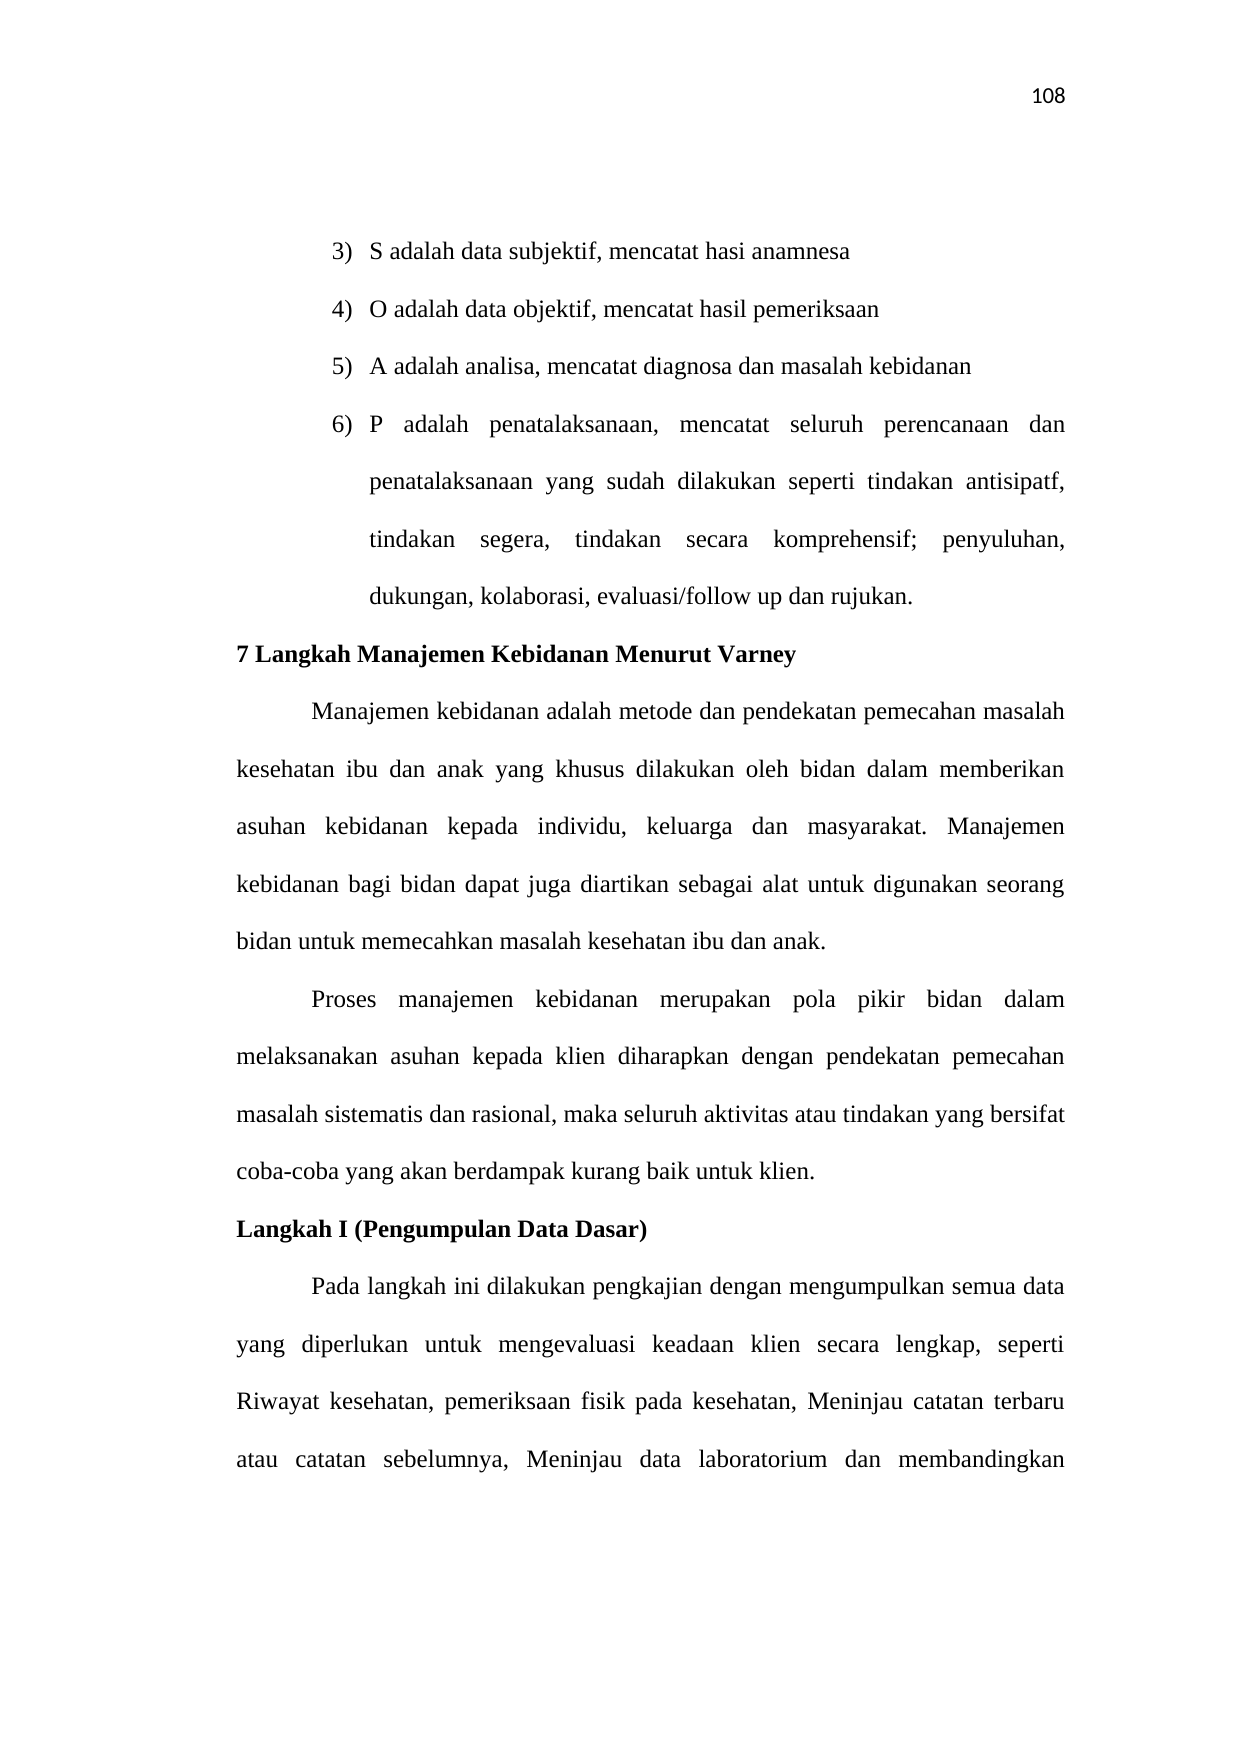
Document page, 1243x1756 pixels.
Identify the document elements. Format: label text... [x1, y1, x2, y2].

list A adalah analisa, mencatat diagnosa dan masalah kebidanan [332, 351, 1066, 380]
list O adalah data objektif, mencatat hasil pemeriksaan [332, 294, 1066, 322]
text 7 Langkah Manajemen Kebidanan Menurut Varney [236, 639, 1066, 667]
list P adalah penatalaksanaan, mencatat seluruh perencanaan dan penatalaksanaan yang sudah dilakukan seperti tindakan antisipatf, tindakan segera, tindakan secara komprehensif; penyuluhan, dukungan, kolaborasi, evaluasi/follow up dan rujukan. [332, 409, 1066, 610]
text Manajemen kebidanan adalah metode dan pendekatan pemecahan masalah kesehatan ibu dan anak yang khusus dilakukan oleh bidan dalam memberikan asuhan kebidanan kepada individu, keluarga dan masyarakat. Manajemen kebidanan bagi bidan dapat juga diartikan sebagai alat untuk digunakan seorang bidan untuk memecahkan masalah kesehatan ibu dan anak. [236, 696, 1066, 955]
text Langkah I (Pengumpulan Data Dasar) [236, 1214, 1066, 1242]
list S adalah data subjektif, mencatat hasi anamnesa [332, 236, 1066, 265]
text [236, 1271, 1066, 1472]
text Proses manajemen kebidanan merupakan pola pikir bidan dalam melaksanakan asuhan kepada klien diharapkan dengan pendekatan pemecahan masalah sistematis dan rasional, maka seluruh aktivitas atau tindakan yang bersifat coba-coba yang akan berdampak kurang baik untuk klien. [236, 984, 1066, 1185]
